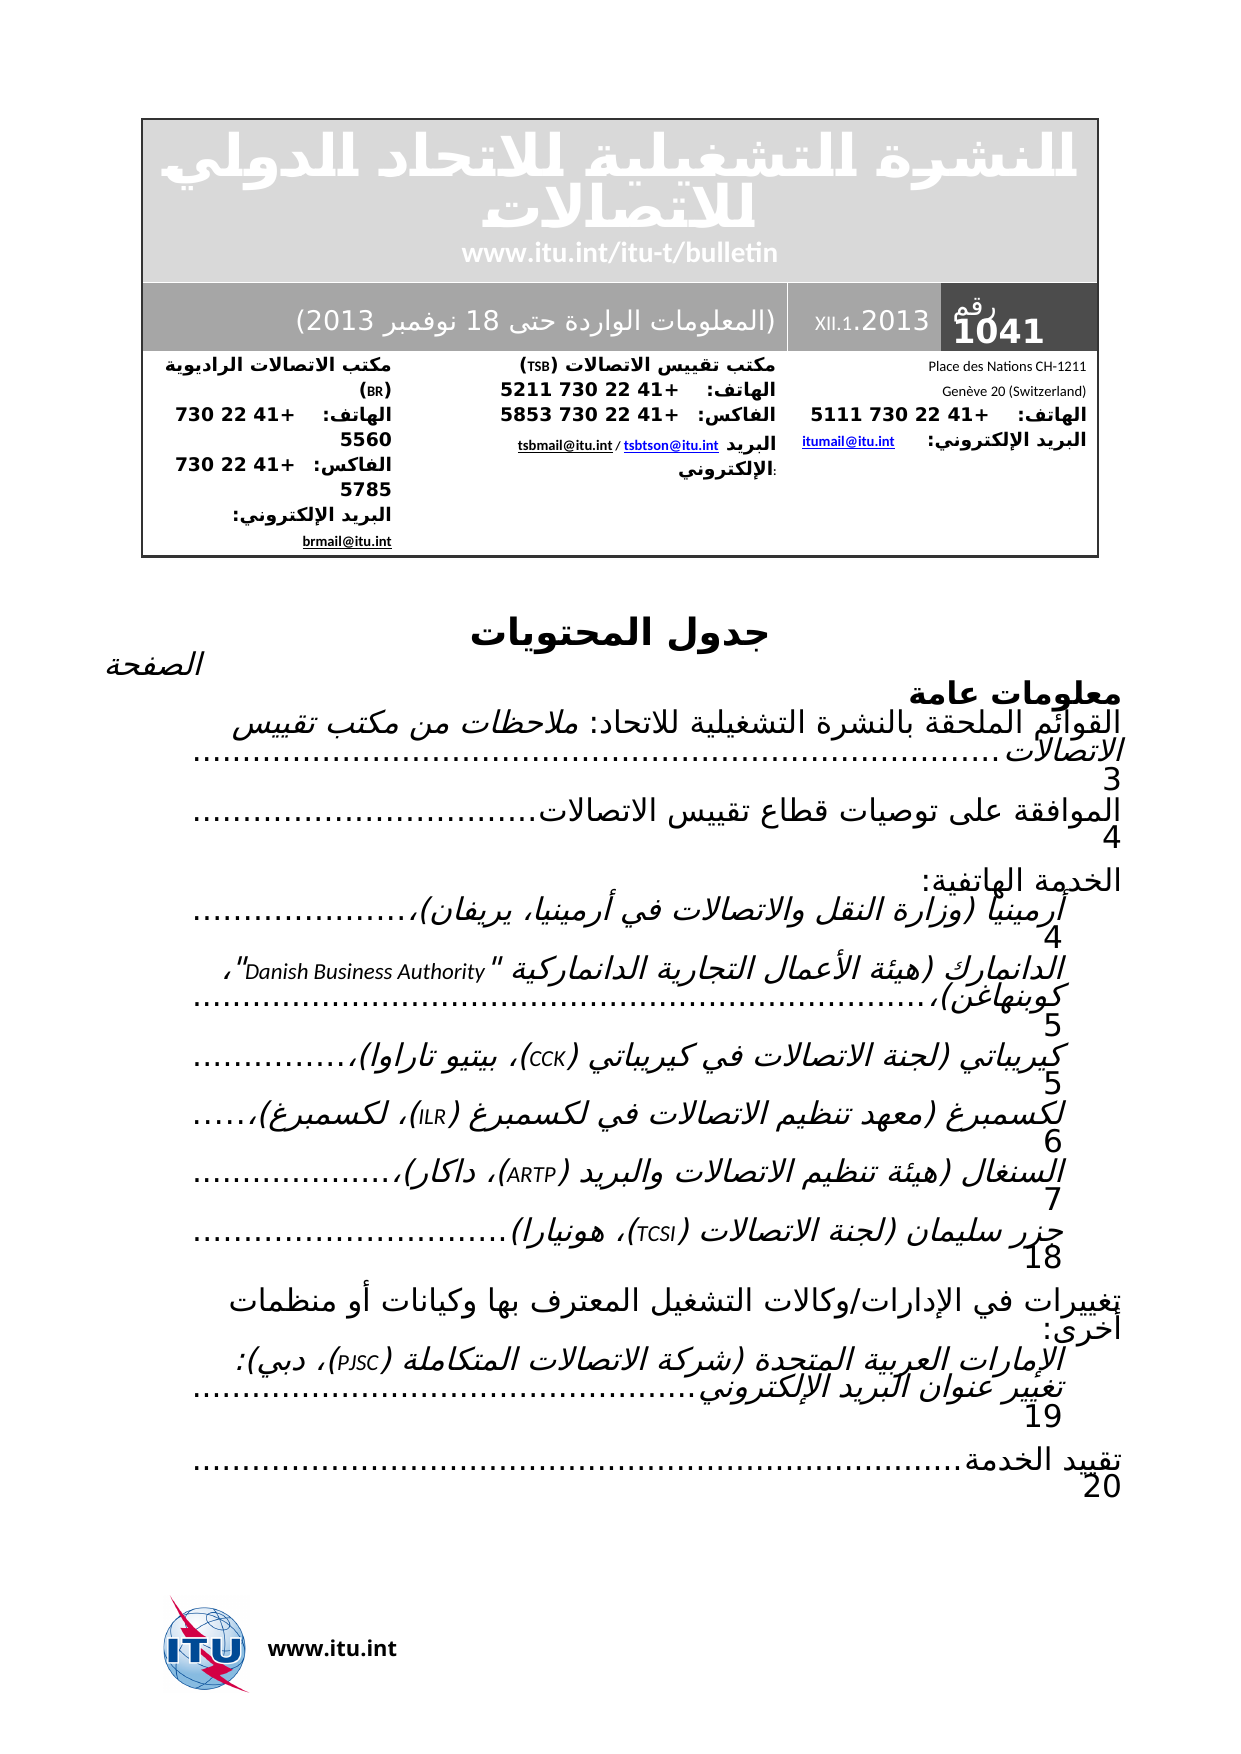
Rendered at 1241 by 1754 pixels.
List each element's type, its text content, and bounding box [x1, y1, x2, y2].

table_header النشرة التشغيلية للاتحاد الدولي للاتصالات www.itu.int/itu-t/bulletin [143, 120, 1097, 282]
text كيريباتي (لجنة الاتصالات في كيريباتي (CCK)، بيتيو تاراوا)، 5 [192, 1043, 1063, 1101]
picture [163, 1595, 250, 1693]
text معلومات عامة [1066, 681, 1122, 710]
text الخدمة الهاتفية: [192, 868, 994, 898]
text جدول المحتويات [118, 617, 630, 652]
text الإمارات العربية المتحدة (شركة الاتصالات المتكاملة (PJSC)، دبي): تغيير عنوان البريد الإلكتروني 19 [192, 1347, 1063, 1434]
text الدانمارك (هيئة الأعمال التجارية الدانماركية "Danish Business Authority"، كوبنهاغن)، 5 [192, 956, 1063, 1043]
text معلومات عامة [118, 681, 1076, 710]
text القوائم الملحقة بالنشرة التشغيلية للاتحاد: ملاحظات من مكتب تقييس الاتصالات 3 [192, 710, 1122, 798]
table_cell Place des Nations CH-1211 Genève 20 (Switzerland) الهاتف: +41 22 730 5111 البريد الإلكتروني: itumail@itu.int [788, 351, 1097, 555]
table_cell 2013.XII.1 [788, 283, 941, 351]
table_cell مكتب تقييس الاتصالات (TSB) الهاتف: +41 22 730 5211 الفاكس: +41 22 730 5853 tsbmail@itu.int / tsbtson@itu.int البريد الإلكتروني: [403, 351, 787, 555]
text جدول المحتويات [551, 617, 1122, 652]
text تقييد الخدمة 20 [192, 1447, 1122, 1505]
text الصفحة [103, 652, 1122, 681]
text لكسمبرغ (معهد تنظيم الاتصالات في لكسمبرغ (ILR)، لكسمبرغ)، 6 [192, 1101, 1063, 1160]
table_cell رقم 1041 [941, 283, 1097, 351]
table_cell (المعلومات الواردة حتى 18 نوفمبر 2013) [143, 283, 787, 351]
text السنغال (هيئة تنظيم الاتصالات والبريد (ARTP)، داكار)، 7 [192, 1160, 1063, 1218]
text تغييرات في الإدارات/وكالات التشغيل المعترف بها وكيانات أو منظمات أخرى: [192, 1289, 1122, 1347]
text جزر سليمان (لجنة الاتصالات (TCSI)، هونيارا) 18 [192, 1218, 1063, 1276]
text الخدمة الهاتفية: [1001, 868, 1122, 898]
text أرمينيا (وزارة النقل والاتصالات في أرمينيا، يريفان)، 4 [192, 898, 1063, 956]
table_cell مكتب الاتصالات الراديوية (BR) الهاتف: +41 22 730 5560 الفاكس: +41 22 730 5785 البريد الإلكتروني: brmail@itu.int [143, 351, 403, 555]
text الموافقة على توصيات قطاع تقييس الاتصالات 4 [192, 798, 1122, 856]
